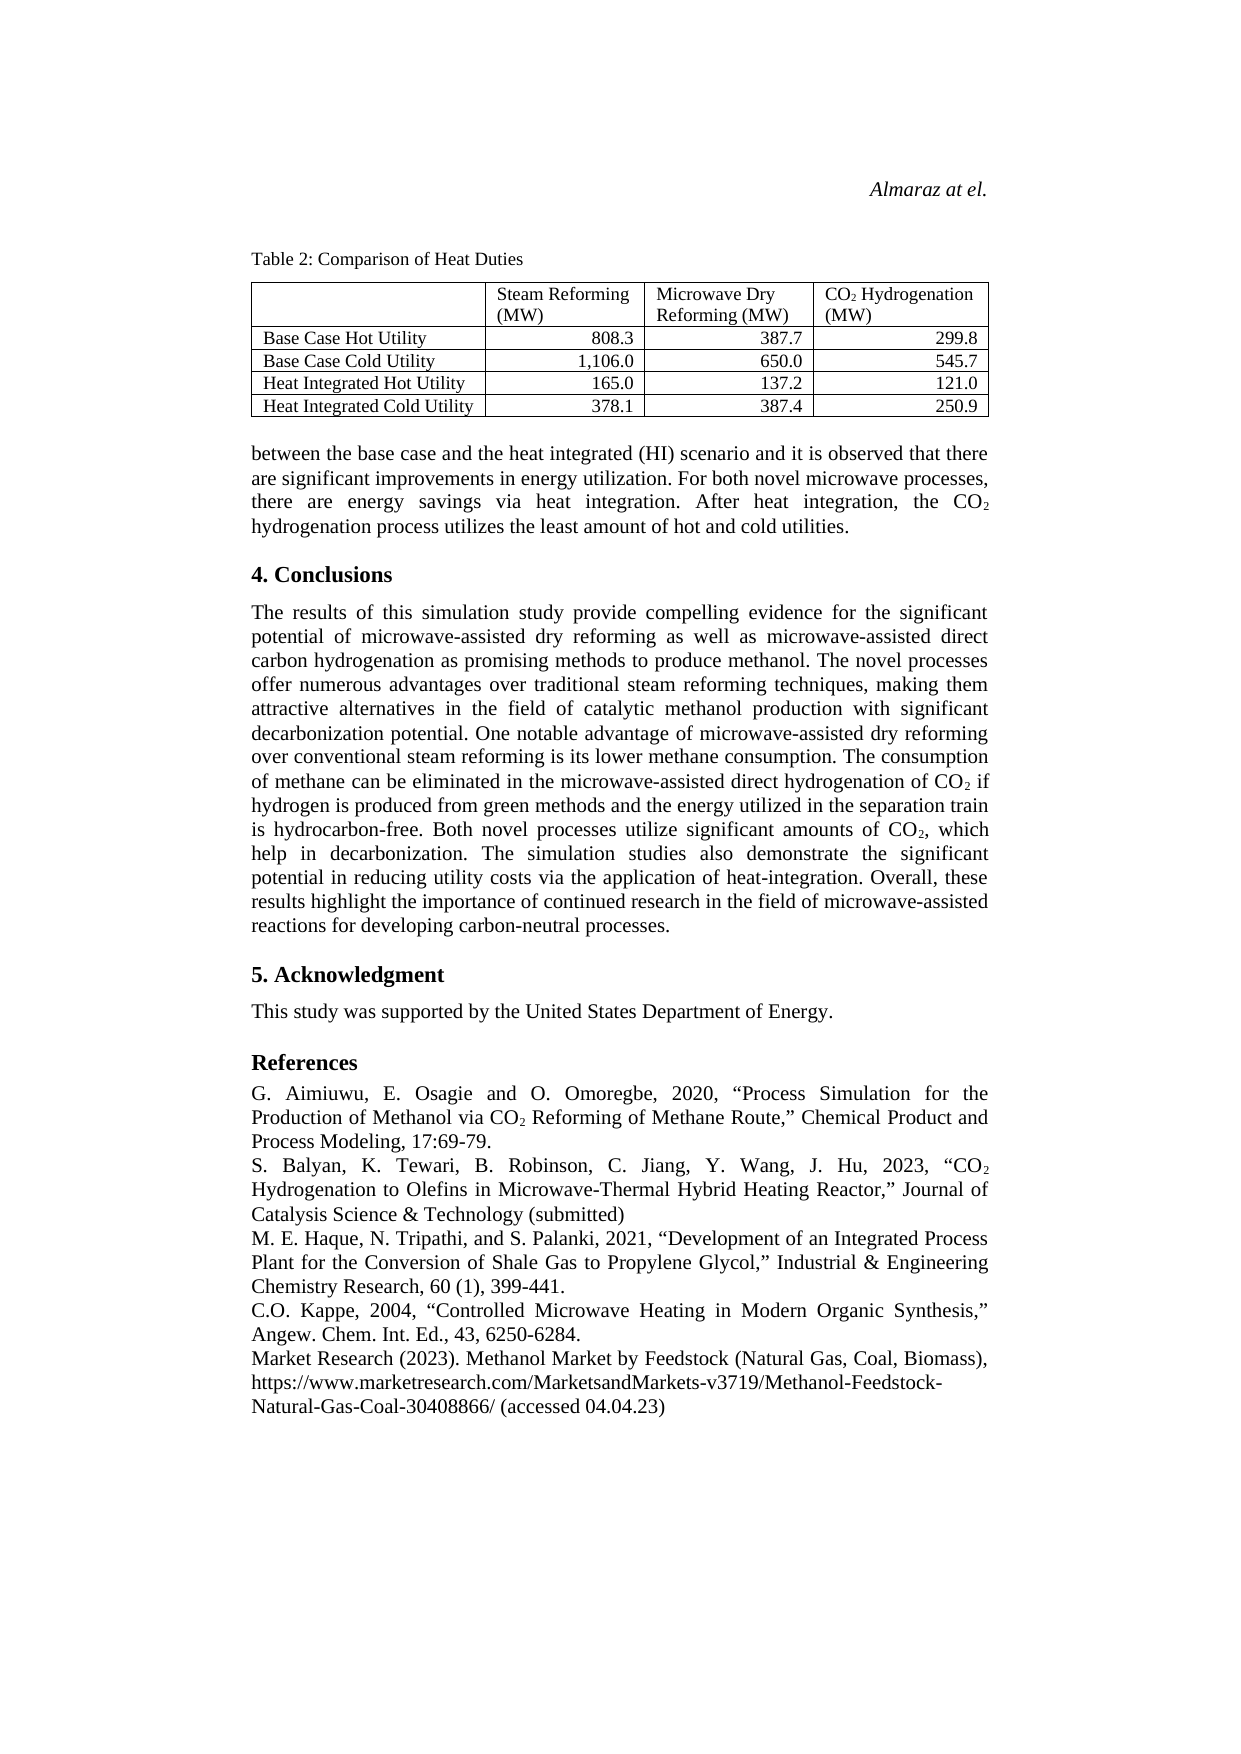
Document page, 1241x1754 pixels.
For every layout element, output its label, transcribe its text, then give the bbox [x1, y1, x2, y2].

text Acknowledgment [251, 962, 989, 987]
table_cell 387.4 [645, 395, 813, 416]
text This study was supported by the United States Department of Energy. [251, 999, 989, 1023]
text References [251, 1048, 989, 1075]
table_cell 250.9 [814, 395, 988, 416]
table_cell 137.2 [645, 372, 813, 394]
table_cell 650.0 [645, 350, 813, 371]
table_header Microwave Dry Reforming (MW) [645, 283, 813, 326]
table_cell 299.8 [814, 327, 988, 348]
text Market Research (2023). Methanol Market by Feedstock (Natural Gas, Coal, Biomass), https://www.marketresearch.com/MarketsandMarkets-v3719/Methanol-Feedstock-Natural-Gas-Coal-30408866/ (accessed 04.04.23) [251, 1346, 989, 1418]
text C.O. Kappe, 2004, “Controlled Microwave Heating in Modern Organic Synthesis,” Angew. Chem. Int. Ed., 43, 6250-6284. [251, 1298, 989, 1346]
text G. Aimiuwu, E. Osagie and O. Omoregbe, 2020, “Process Simulation for the Production of Methanol via CO2 Reforming of Methane Route,” Chemical Product and Process Modeling, 17:69-79. [251, 1081, 989, 1153]
text The results of this simulation study provide compelling evidence for the significant potential of microwave-assisted dry reforming as well as microwave-assisted direct carbon hydrogenation as promising methods to produce methanol. The novel processes offer numerous advantages over traditional steam reforming techniques, making them attractive alternatives in the field of catalytic methanol production with significant decarbonization potential. One notable advantage of microwave-assisted dry reforming over conventional steam reforming is its lower methane consumption. The consumption of methane can be eliminated in the microwave-assisted direct hydrogenation of CO2 if hydrogen is produced from green methods and the energy utilized in the separation train is hydrocarbon-free. Both novel processes utilize significant amounts of CO2, which help in decarbonization. The simulation studies also demonstrate the significant potential in reducing utility costs via the application of heat-integration. Overall, these results highlight the importance of continued research in the field of microwave-assisted reactions for developing carbon-neutral processes. [251, 600, 989, 937]
text S. Balyan, K. Tewari, B. Robinson, C. Jiang, Y. Wang, J. Hu, 2023, “CO2 Hydrogenation to Olefins in Microwave-Thermal Hybrid Heating Reactor,” Journal of Catalysis Science & Technology (submitted) [251, 1153, 989, 1226]
table_cell 378.1 [486, 395, 644, 416]
table_cell 808.3 [486, 327, 644, 348]
table_cell Heat Integrated Hot Utility [252, 372, 485, 394]
table_cell Heat Integrated Cold Utility [252, 395, 485, 416]
table_cell 165.0 [486, 372, 644, 394]
text between the base case and the heat integrated (HI) scenario and it is observed that there are significant improvements in energy utilization. For both novel microwave processes, there are energy savings via heat integration. After heat integration, the CO2 hydrogenation process utilizes the least amount of hot and cold utilities. [251, 441, 989, 538]
text Table 2: Comparison of Heat Duties [251, 248, 989, 269]
table_cell 387.7 [645, 327, 813, 348]
table_cell 121.0 [814, 372, 988, 394]
table_cell Base Case Hot Utility [252, 327, 485, 348]
table_cell 1,106.0 [486, 350, 644, 371]
text Conclusions [251, 563, 989, 588]
table_cell 545.7 [814, 350, 988, 371]
text M. E. Haque, N. Tripathi, and S. Palanki, 2021, “Development of an Integrated Process Plant for the Conversion of Shale Gas to Propylene Glycol,” Industrial & Engineering Chemistry Research, 60 (1), 399-441. [251, 1226, 989, 1298]
table_header Steam Reforming (MW) [486, 283, 644, 326]
table_header CO2 Hydrogenation (MW) [814, 283, 988, 326]
table_cell Base Case Cold Utility [252, 350, 485, 371]
table_header [252, 283, 485, 326]
